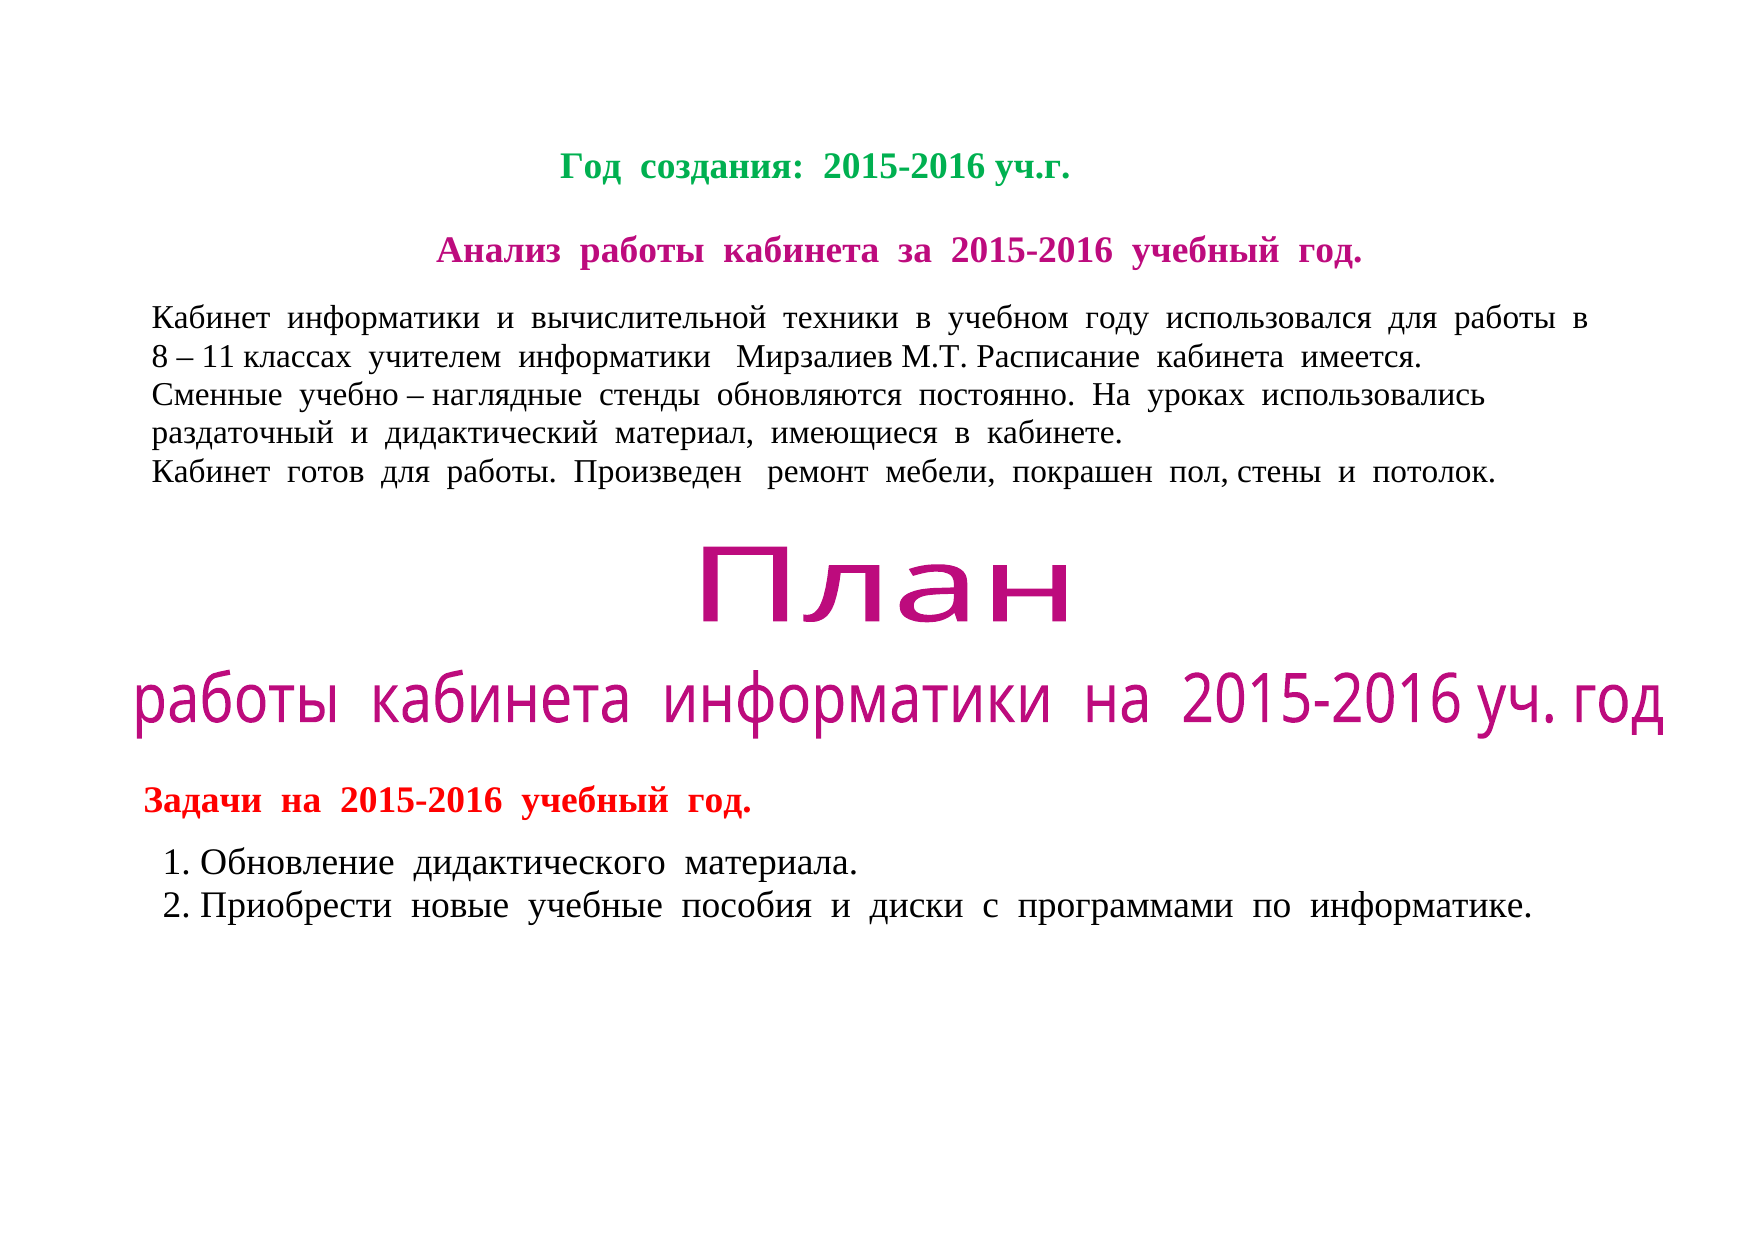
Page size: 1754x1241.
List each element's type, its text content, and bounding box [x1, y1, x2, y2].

text Анализ работы кабинета за 2015-2016 учебный год. [118, 227, 1680, 270]
list Обновление дидактического материала. [162, 839, 1680, 883]
text Год создания: 2015-2016 уч.г. [118, 143, 1680, 186]
text Сменные учебно – наглядные стенды обновляются постоянно. На уроках использовались [118, 374, 1680, 412]
list Приобрести новые учебные пособия и диски с программами по информатике. [162, 883, 1680, 926]
text Задачи на 2015-2016 учебный год. [118, 777, 1680, 820]
text раздаточный и дидактический материал, имеющиеся в кабинете. [118, 412, 1680, 451]
text Кабинет информатики и вычислительной техники в учебном году использовался для работы в [118, 297, 1680, 336]
text 8 – 11 классах учителем информатики Мирзалиев М.Т. Расписание кабинета имеется. [118, 336, 1680, 374]
text Кабинет готов для работы. Произведен ремонт мебели, покрашен пол, стены и потолок. [118, 451, 1680, 489]
